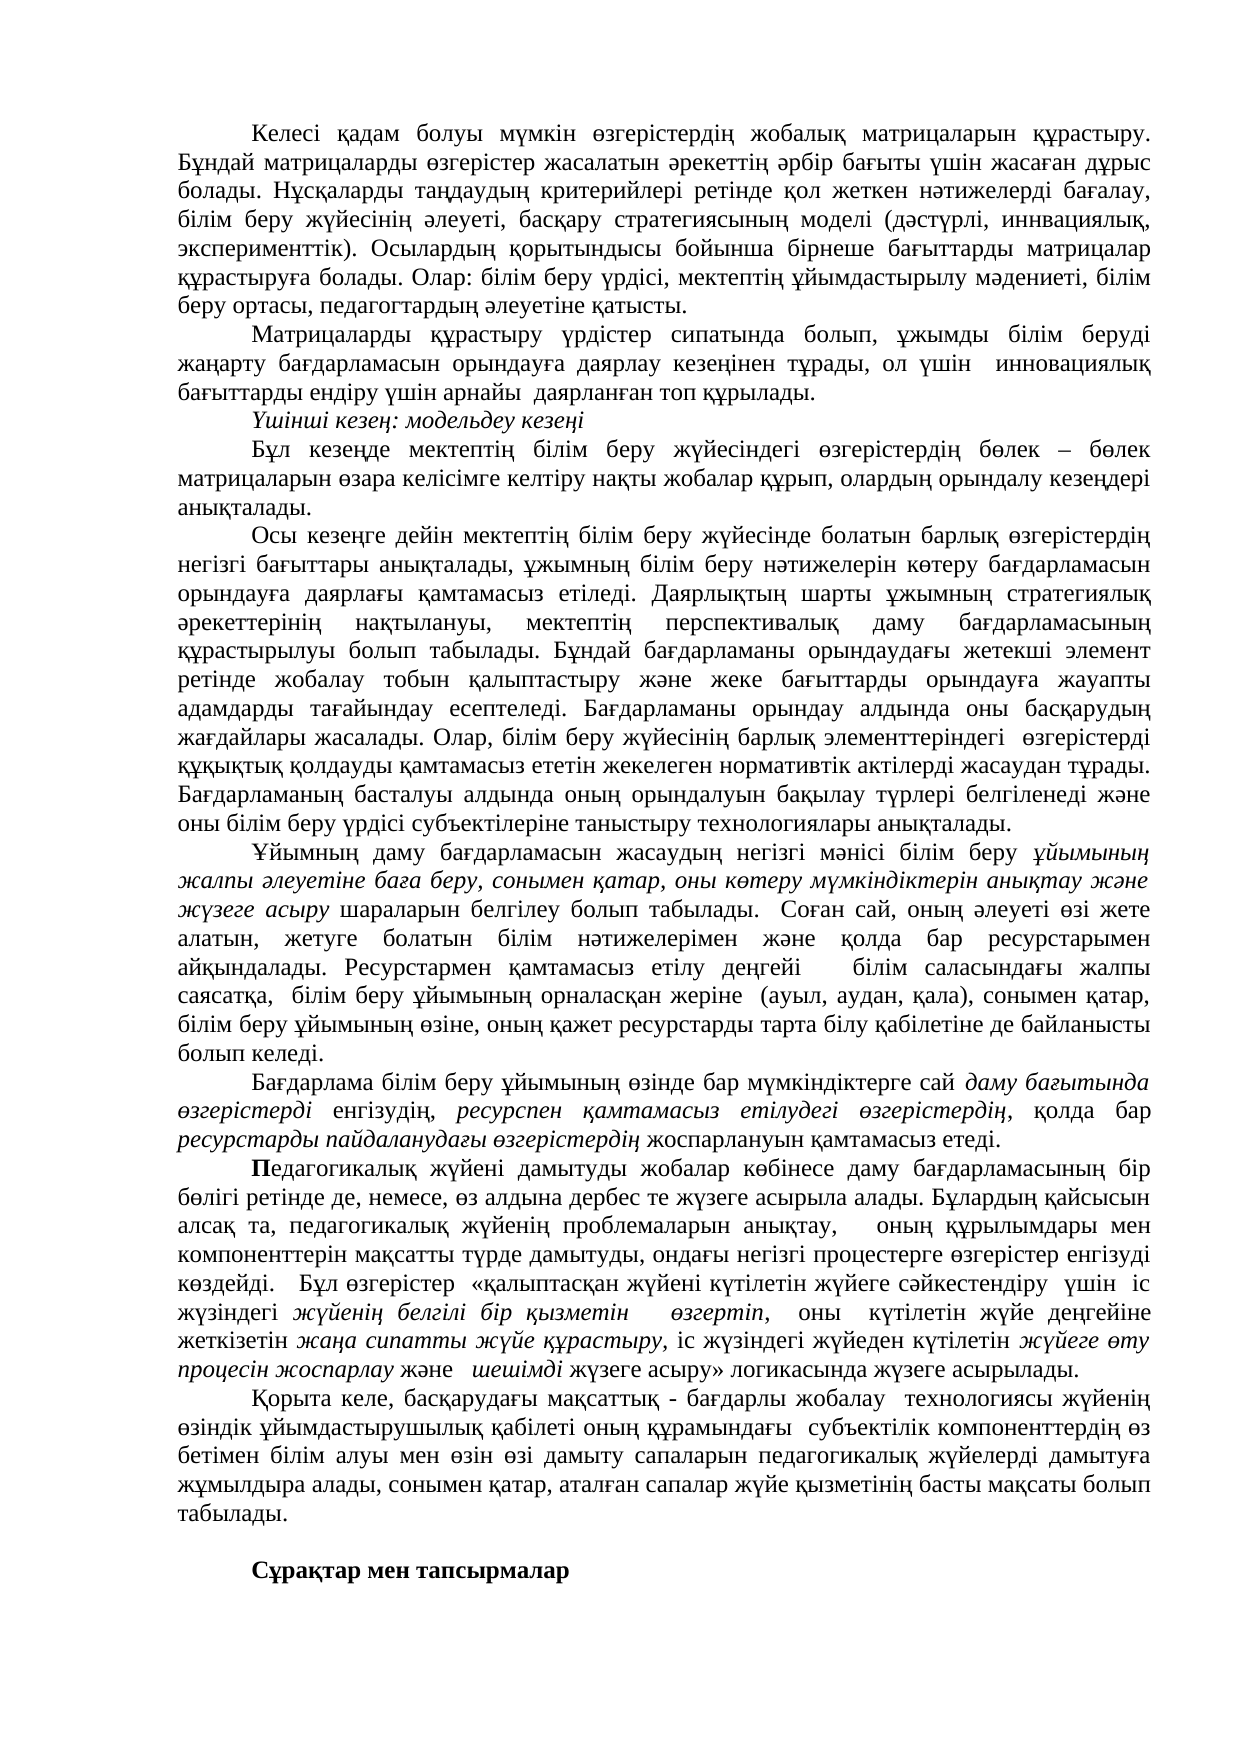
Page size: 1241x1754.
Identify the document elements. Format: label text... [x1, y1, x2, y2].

text Осы кезеңге дейін мектептің білім беру жүйесінде болатын барлық өзгерістердің негізгі бағыттары анықталады, ұжымның білім беру нәтижелерін көтеру бағдарламасын орындауға даярлағы қамтамасыз етіледі. Даярлықтың шарты ұжымның стратегиялық әрекеттерінің нақтылануы, мектептің перспективалық даму бағдарламасының құрастырылуы болып табылады. Бұндай бағдарламаны орындаудағы жетекші элемент ретінде жобалау тобын қалыптастыру және жеке бағыттарды орындауға жауапты адамдарды тағайындау есептеледі. Бағдарламаны орындау алдында оны басқарудың жағдайлары жасалады. Олар, білім беру жүйесінің барлық элементтеріндегі өзгерістерді құқықтық қолдауды қамтамасыз ететін жекелеген нормативтік актілерді жасаудан тұрады. Бағдарламаның басталуы алдында оның орындалуын бақылау түрлері белгіленеді және оны білім беру үрдісі субъектілеріне таныстыру технологиялары анықталады. [177, 521, 1152, 837]
text Бағдарлама білім беру ұйымының өзінде бар мүмкіндіктерге сай даму бағытында өзгерістерді енгізудің, ресурспен қамтамасыз етілудегі өзгерістердің, қолда бар ресурстарды пайдаланудағы өзгерістердің жоспарлануын қамтамасыз етеді. [177, 1067, 1152, 1153]
text Үшінші кезең: модельдеу кезеңі [177, 406, 1152, 434]
text Педагогикалық жүйені дамытуды жобалар көбінесе даму бағдарламасының бір бөлігі ретінде де, немесе, өз алдына дербес те жүзеге асырыла алады. Бұлардың қайсысын алсақ та, педагогикалық жүйенің проблемаларын анықтау, оның құрылымдары мен компоненттерін мақсатты түрде дамытуды, ондағы негізгі процестерге өзгерістер енгізуді көздейді. Бұл өзгерістер «қалыптасқан жүйені күтілетін жүйеге сәйкестендіру үшін іс жүзіндегі жүйенің белгілі бір қызметін өзгертіп, оны күтілетін жүйе деңгейіне жеткізетін жаңа сипатты жүйе құрастыру, іс жүзіндегі жүйеден күтілетін жүйеге өту процесін жоспарлау және шешімді жүзеге асыру» логикасында жүзеге асырылады. [177, 1153, 1152, 1383]
text Сұрақтар мен тапсырмалар [177, 1556, 1152, 1584]
text Бұл кезеңде мектептің білім беру жүйесіндегі өзгерістердің бөлек – бөлек матрицаларын өзара келісімге келтіру нақты жобалар құрып, олардың орындалу кезеңдері анықталады. [177, 434, 1152, 521]
text Матрицаларды құрастыру үрдістер сипатында болып, ұжымды білім беруді жаңарту бағдарламасын орындауға даярлау кезеңінен тұрады, ол үшін инновациялық бағыттарды ендіру үшін арнайы даярланған топ құрылады. [177, 319, 1152, 406]
text Ұйымның даму бағдарламасын жасаудың негізгі мәнісі білім беру ұйымының жалпы әлеуетіне баға беру, сонымен қатар, оны көтеру мүмкіндіктерін анықтау және жүзеге асыру шараларын белгілеу болып табылады. Соған сай, оның әлеуеті өзі жете алатын, жетуге болатын білім нәтижелерімен және қолда бар ресурстарымен айқындалады. Ресурстармен қамтамасыз етілу деңгейі білім саласындағы жалпы саясатқа, білім беру ұйымының орналасқан жеріне (ауыл, аудан, қала), сонымен қатар, білім беру ұйымының өзіне, оның қажет ресурстарды тарта білу қабілетіне де байланысты болып келеді. [177, 837, 1152, 1067]
text Келесі қадам болуы мүмкін өзгерістердің жобалық матрицаларын құрастыру. Бұндай матрицаларды өзгерістер жасалатын әрекеттің әрбір бағыты үшін жасаған дұрыс болады. Нұсқаларды таңдаудың критерийлері ретінде қол жеткен нәтижелерді бағалау, білім беру жүйесінің әлеуеті, басқару стратегиясының моделі (дәстүрлі, иннвациялық, эксперименттік). Осылардың қорытындысы бойынша бірнеше бағыттарды матрицалар құрастыруға болады. Олар: білім беру үрдісі, мектептің ұйымдастырылу мәдениеті, білім беру ортасы, педагогтардың әлеуетіне қатысты. [177, 118, 1152, 319]
text Қорыта келе, басқарудағы мақсаттық - бағдарлы жобалау технологиясы жүйенің өзіндік ұйымдастырушылық қабілеті оның құрамындағы субъектілік компоненттердің өз бетімен білім алуы мен өзін өзі дамыту сапаларын педагогикалық жүйелерді дамытуға жұмылдыра алады, сонымен қатар, аталған сапалар жүйе қызметінің басты мақсаты болып табылады. [177, 1383, 1152, 1527]
